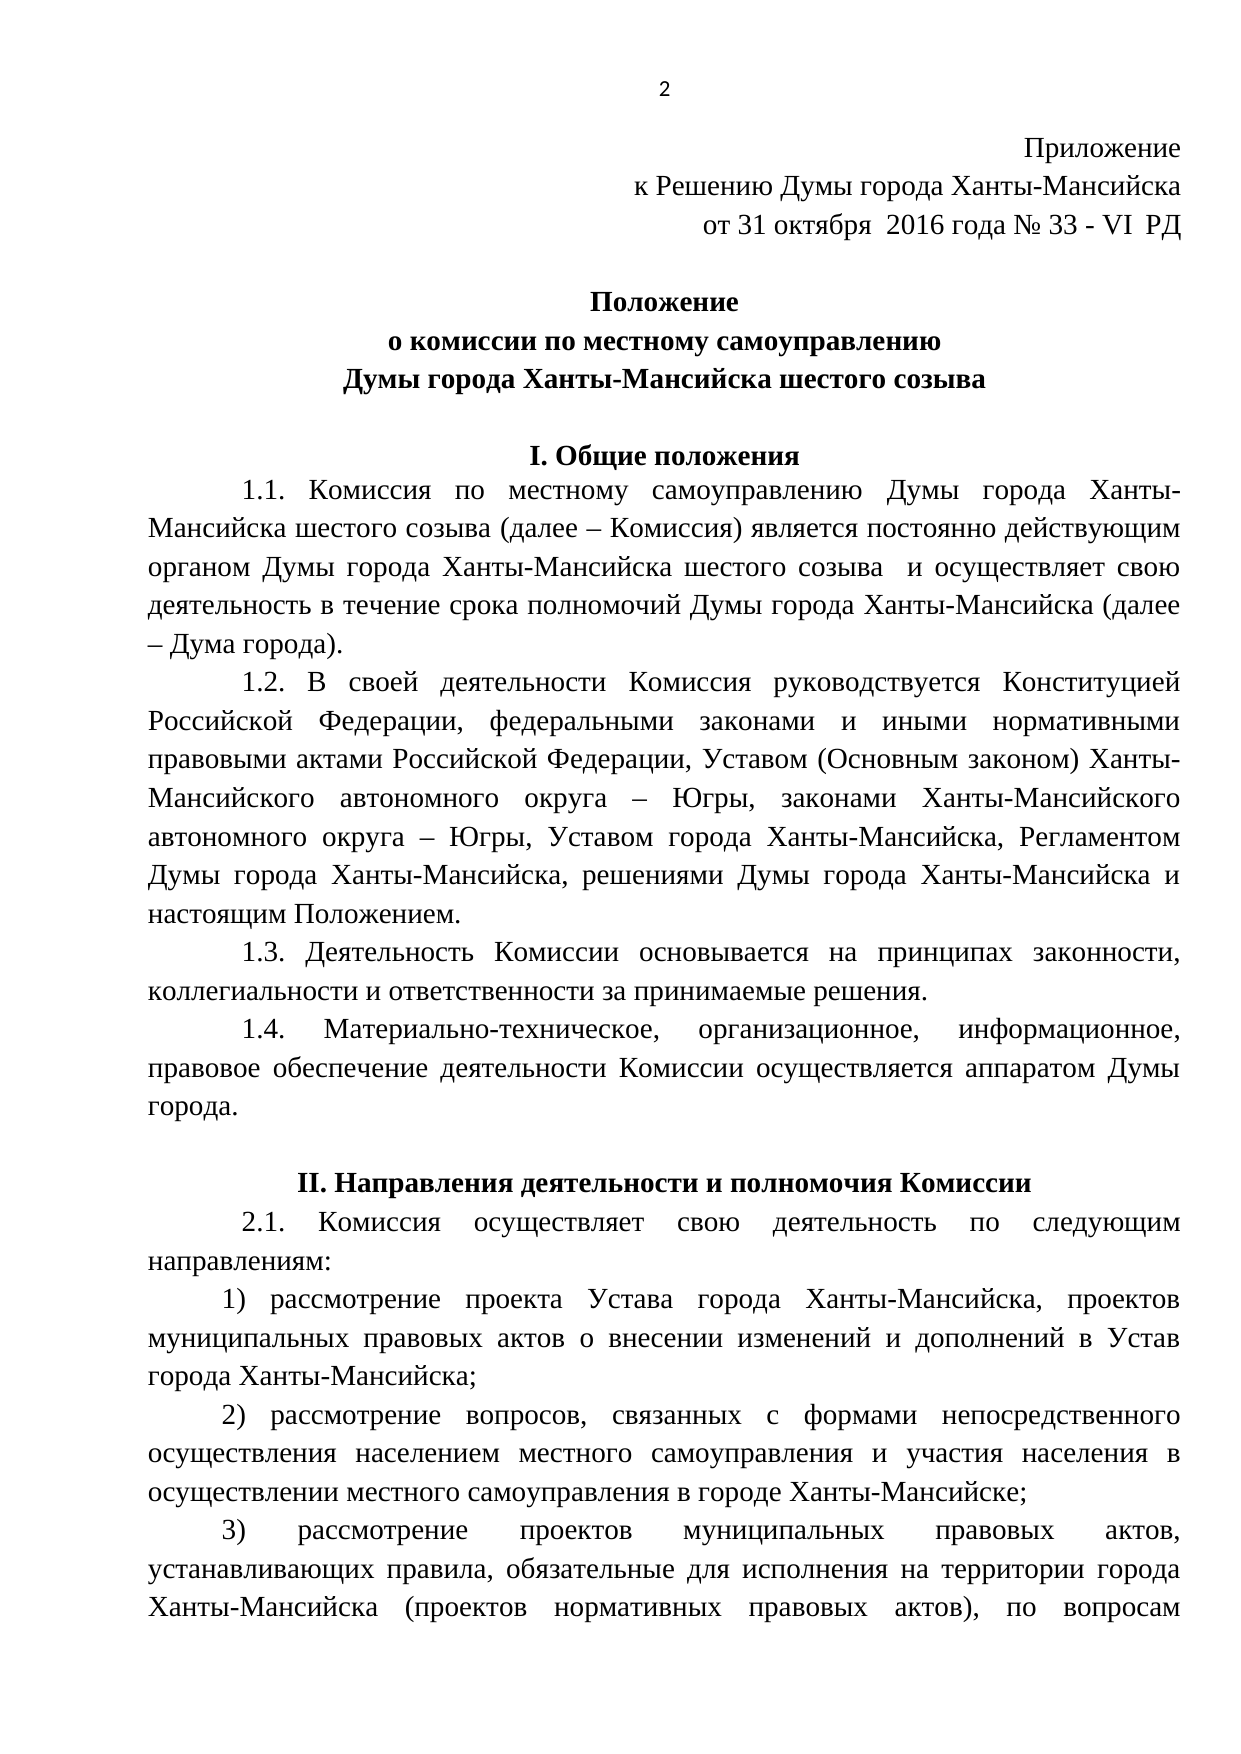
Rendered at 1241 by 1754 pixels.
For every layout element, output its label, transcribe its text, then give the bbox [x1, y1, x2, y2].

text 1.3. Деятельность Комиссии основывается на принципах законности, коллегиальности и ответственности за принимаемые решения. [148, 934, 1181, 1006]
text 1.1. Комиссия по местному самоуправлению Думы города Ханты-Мансийска шестого созыва (далее – Комиссия) является постоянно действующим органом Думы города Ханты-Мансийска шестого созыва и осуществляет свою деятельность в течение срока полномочий Думы города Ханты-Мансийска (далее – Дума города). [148, 472, 1181, 659]
text о комиссии по местному самоуправлению [148, 323, 1181, 356]
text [148, 1512, 1181, 1623]
text Положение [148, 284, 1181, 318]
text 2) рассмотрение вопросов, связанных с формами непосредственного осуществления населением местного самоуправления и участия населения в осуществлении местного самоуправления в городе Ханты-Мансийске; [148, 1397, 1181, 1507]
text Думы города Ханты-Мансийска шестого созыва [148, 361, 1181, 395]
text Приложение [148, 130, 1181, 163]
text к Решению Думы города Ханты-Мансийска [148, 168, 1181, 202]
text 1.4. Материально-техническое, организационное, информационное, правовое обеспечение деятельности Комиссии осуществляется аппаратом Думы города. [148, 1011, 1181, 1122]
text 2.1. Комиссия осуществляет свою деятельность по следующим направлениям: [148, 1204, 1181, 1276]
text I. Общие положения [148, 438, 1181, 472]
text 1.2. В своей деятельности Комиссия руководствуется Конституцией Российской Федерации, федеральными законами и иными нормативными правовыми актами Российской Федерации, Уставом (Основным законом) Ханты-Мансийского автономного округа – Югры, законами Ханты-Мансийского автономного округа – Югры, Уставом города Ханты-Мансийска, Регламентом Думы города Ханты-Мансийска, решениями Думы города Ханты-Мансийска и настоящим Положением. [148, 664, 1181, 929]
text 1) рассмотрение проекта Устава города Ханты-Мансийска, проектов муниципальных правовых актов о внесении изменений и дополнений в Устав города Ханты-Мансийска; [148, 1281, 1181, 1392]
text II. Направления деятельности и полномочия Комиссии [148, 1166, 1181, 1199]
text от 31 октября 2016 года № 33 - VI РД [148, 207, 1181, 241]
